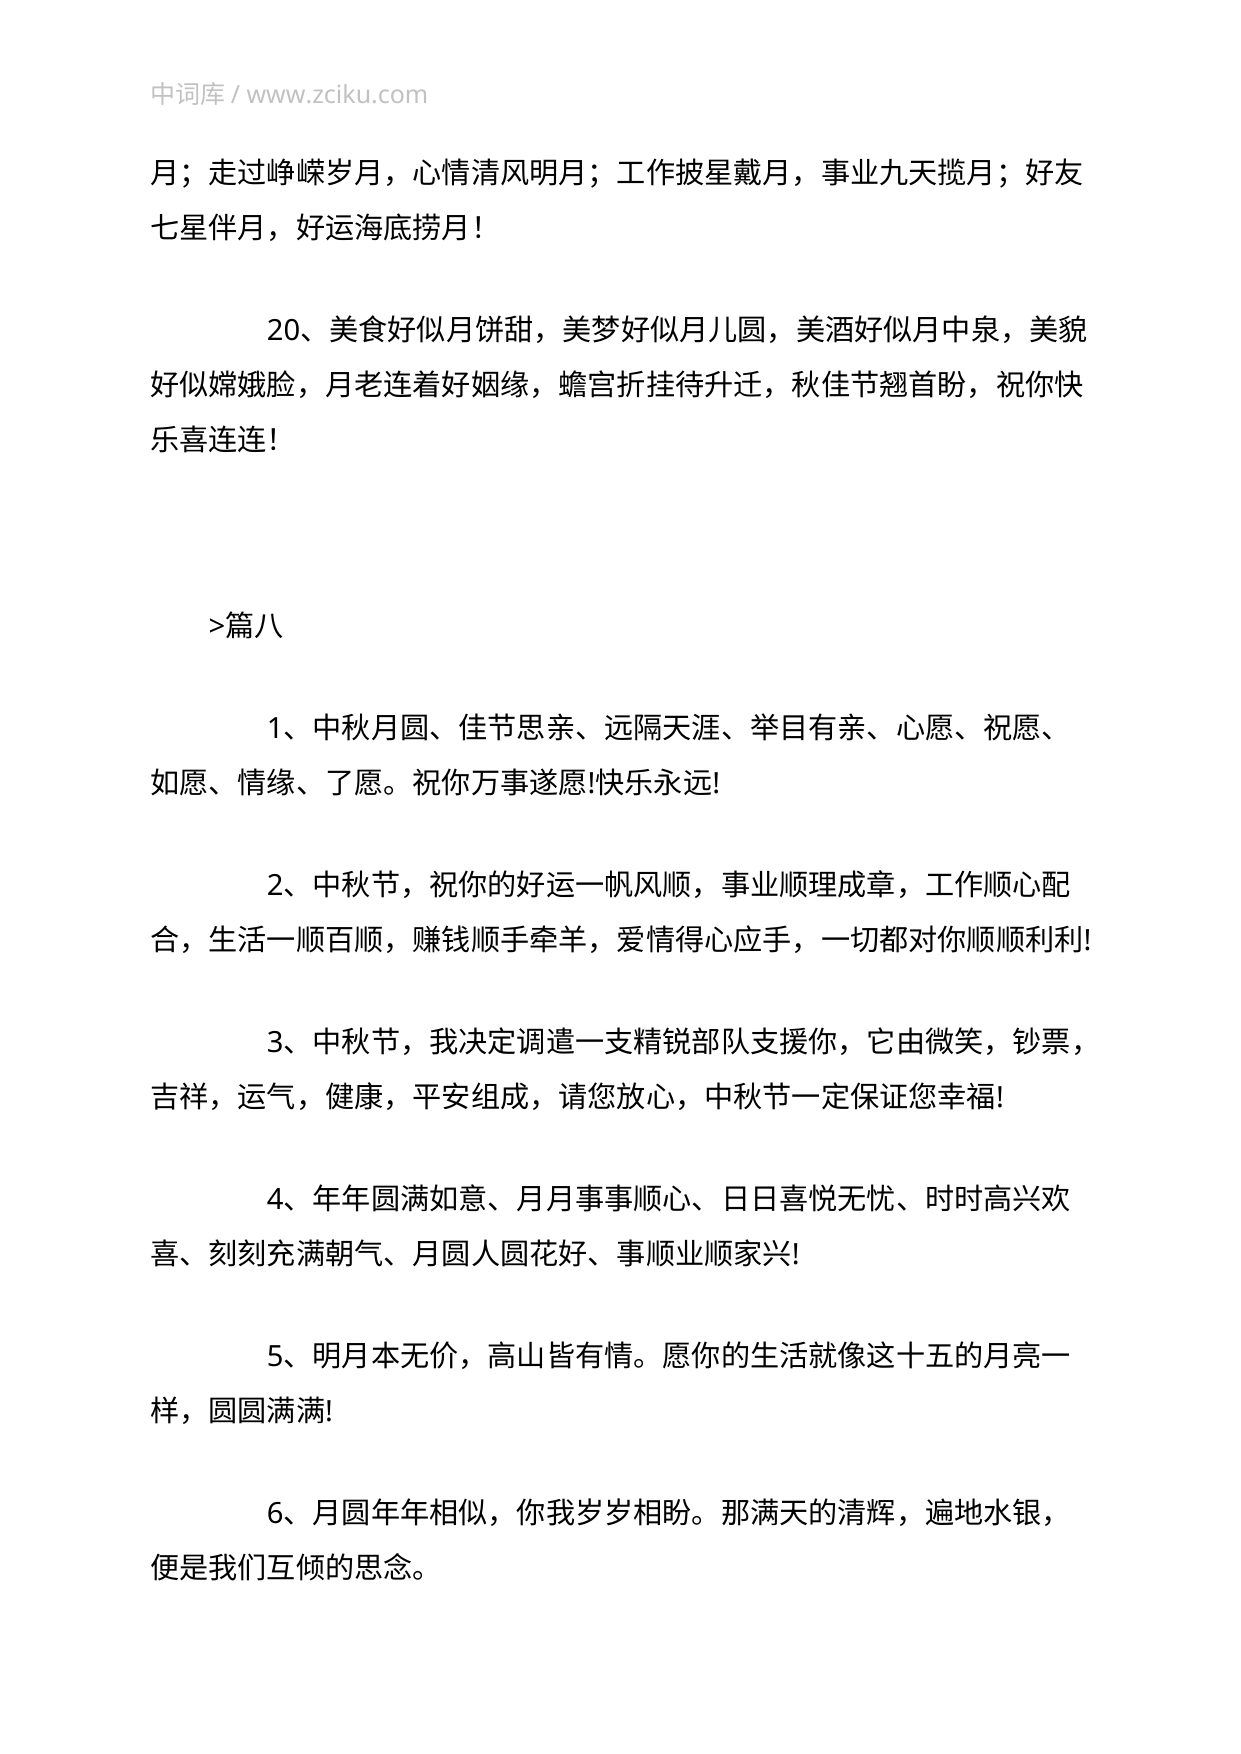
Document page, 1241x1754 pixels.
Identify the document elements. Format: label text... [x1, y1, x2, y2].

text 3、中秋节，我决定调遣一支精锐部队支援你，它由微笑，钞票，吉祥，运气，健康，平安组成，请您放心，中秋节一定保证您幸福! [150, 1018, 1090, 1116]
text 6、月圆年年相似，你我岁岁相盼。那满天的清辉，遍地水银，便是我们互倾的思念。 [150, 1489, 1090, 1587]
text 2、中秋节，祝你的好运一帆风顺，事业顺理成章，工作顺心配合，生活一顺百顺，赚钱顺手牵羊，爱情得心应手，一切都对你顺顺利利! [150, 861, 1090, 959]
text 1、中秋月圆、佳节思亲、远隔天涯、举目有亲、心愿、祝愿、如愿、情缘、了愿。祝你万事遂愿!快乐永远! [150, 704, 1090, 802]
text 20、美食好似月饼甜，美梦好似月儿圆，美酒好似月中泉，美貌好似嫦娥脸，月老连着好姻缘，蟾宫折挂待升迁，秋佳节翘首盼，祝你快乐喜连连！ [150, 307, 1090, 459]
text 4、年年圆满如意、月月事事顺心、日日喜悦无忧、时时高兴欢喜、刻刻充满朝气、月圆人圆花好、事顺业顺家兴! [150, 1175, 1090, 1273]
text >篇八 [150, 602, 1090, 645]
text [150, 150, 1090, 247]
text 5、明月本无价，高山皆有情。愿你的生活就像这十五的月亮一样，圆圆满满! [150, 1332, 1090, 1430]
